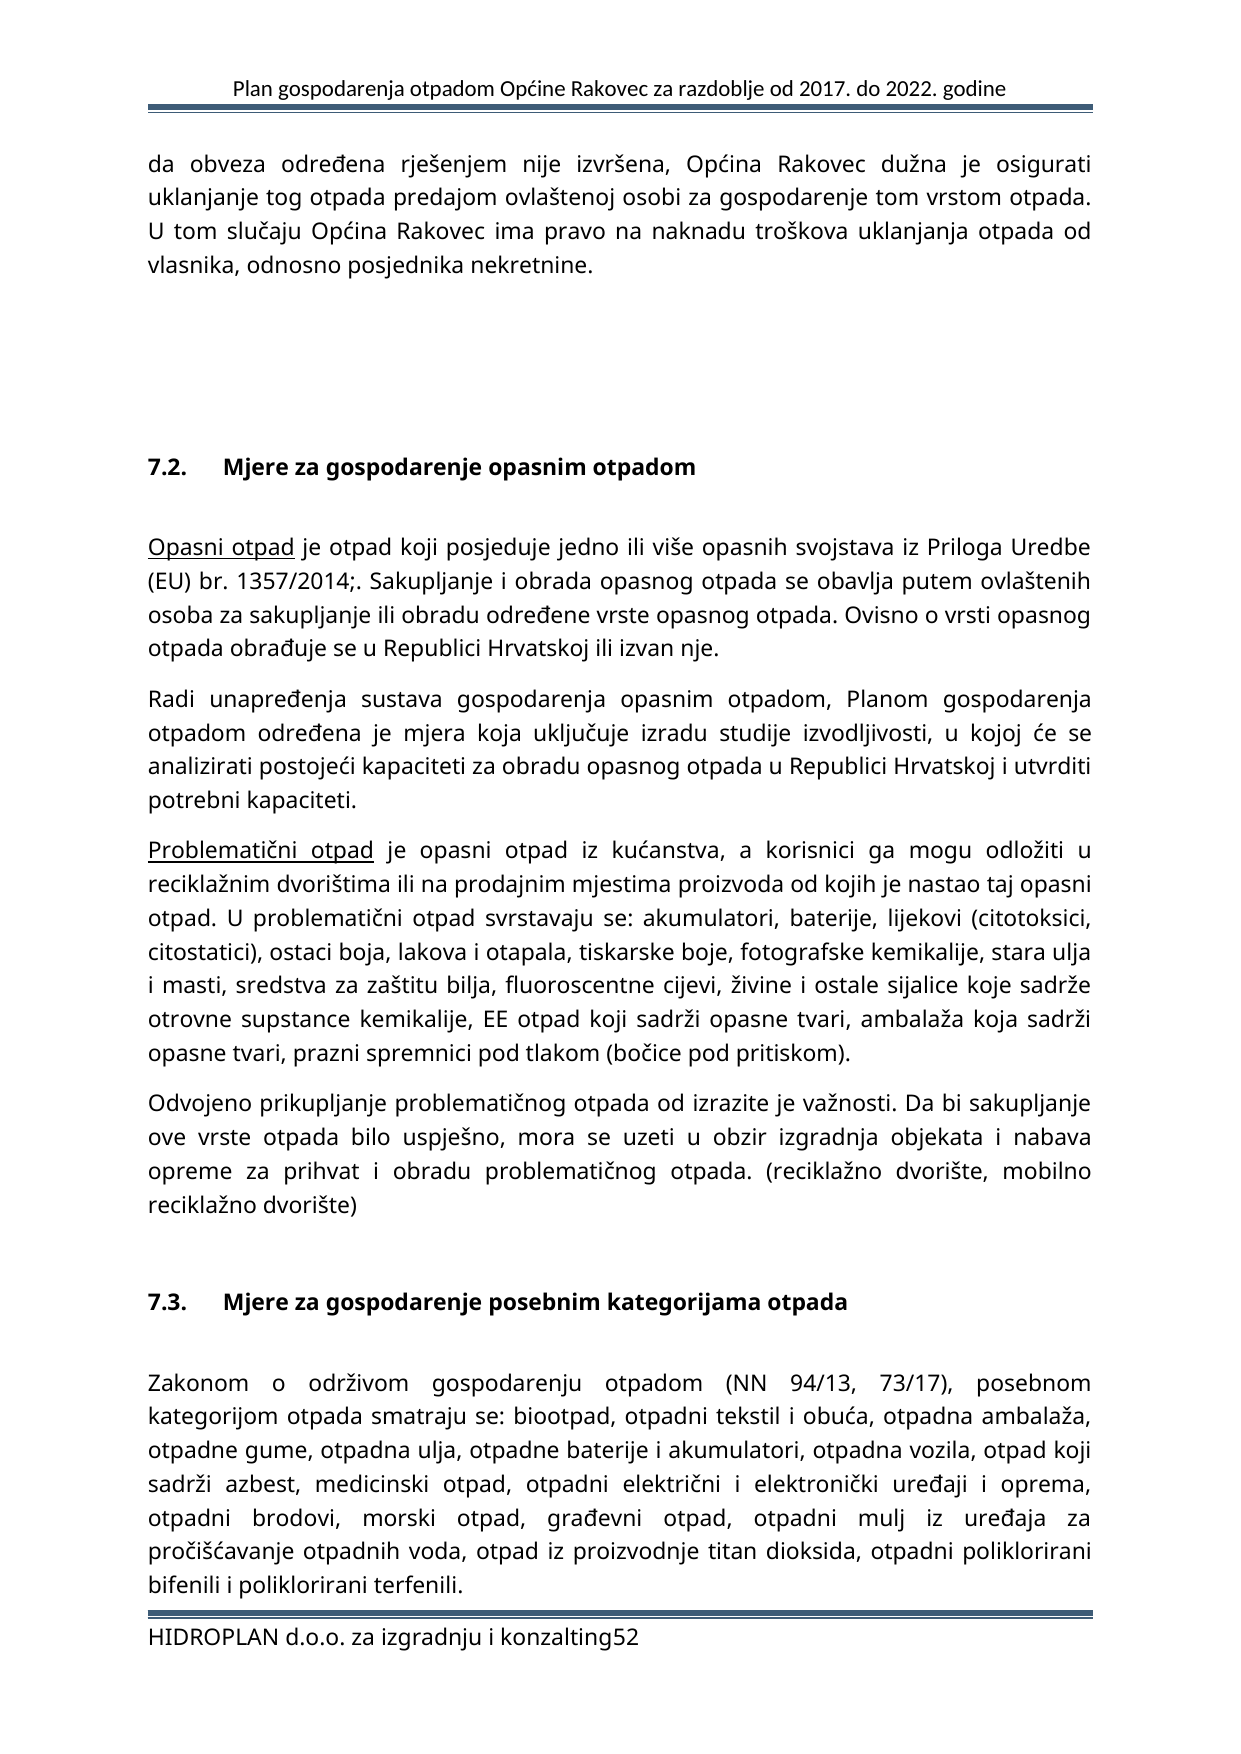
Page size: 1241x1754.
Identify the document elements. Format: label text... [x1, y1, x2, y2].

text Odvojeno prikupljanje problematičnog otpada od izrazite je važnosti. Da bi sakupljanje ove vrste otpada bilo uspješno, mora se uzeti u obzir izgradnja objekata i nabava opreme za prihvat i obradu problematičnog otpada. (reciklažno dvorište, mobilno reciklažno dvorište) [148, 1087, 1093, 1220]
subtitle Mjere za gospodarenje posebnim kategorijama otpada [148, 1286, 1093, 1317]
text Radi unapređenja sustava gospodarenja opasnim otpadom, Planom gospodarenja otpadom određena je mjera koja uključuje izradu studije izvodljivosti, u kojoj će se analizirati postojeći kapaciteti za obradu opasnog otpada u Republici Hrvatskoj i utvrditi potrebni kapaciteti. [148, 683, 1093, 815]
text Opasni otpad je otpad koji posjeduje jedno ili više opasnih svojstava iz Priloga Uredbe (EU) br. 1357/2014;. Sakupljanje i obrada opasnog otpada se obavlja putem ovlaštenih osoba za sakupljanje ili obradu određene vrste opasnog otpada. Ovisno o vrsti opasnog otpada obrađuje se u Republici Hrvatskoj ili izvan nje. [148, 531, 1093, 664]
subtitle Mjere za gospodarenje opasnim otpadom [148, 451, 1093, 482]
text Zakonom o održivom gospodarenju otpadom (NN 94/13, 73/17), posebnom kategorijom otpada smatraju se: biootpad, otpadni tekstil i obuća, otpadna ambalaža, otpadne gume, otpadna ulja, otpadne baterije i akumulatori, otpadna vozila, otpad koji sadrži azbest, medicinski otpad, otpadni električni i elektronički uređaji i oprema, otpadni brodovi, morski otpad, građevni otpad, otpadni mulj iz uređaja za pročišćavanje otpadnih voda, otpad iz proizvodnje titan dioksida, otpadni poliklorirani bifenili i poliklorirani terfenili. [148, 1367, 1093, 1600]
text Problematični otpad je opasni otpad iz kućanstva, a korisnici ga mogu odložiti u reciklažnim dvorištima ili na prodajnim mjestima proizvoda od kojih je nastao taj opasni otpad. U problematični otpad svrstavaju se: akumulatori, baterije, lijekovi (citotoksici, citostatici), ostaci boja, lakova i otapala, tiskarske boje, fotografske kemikalije, stara ulja i masti, sredstva za zaštitu bilja, fluoroscentne cijevi, živine i ostale sijalice koje sadrže otrovne supstance kemikalije, EE otpad koji sadrži opasne tvari, ambalaža koja sadrži opasne tvari, prazni spremnici pod tlakom (bočice pod pritiskom). [148, 834, 1093, 1068]
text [148, 148, 1093, 280]
